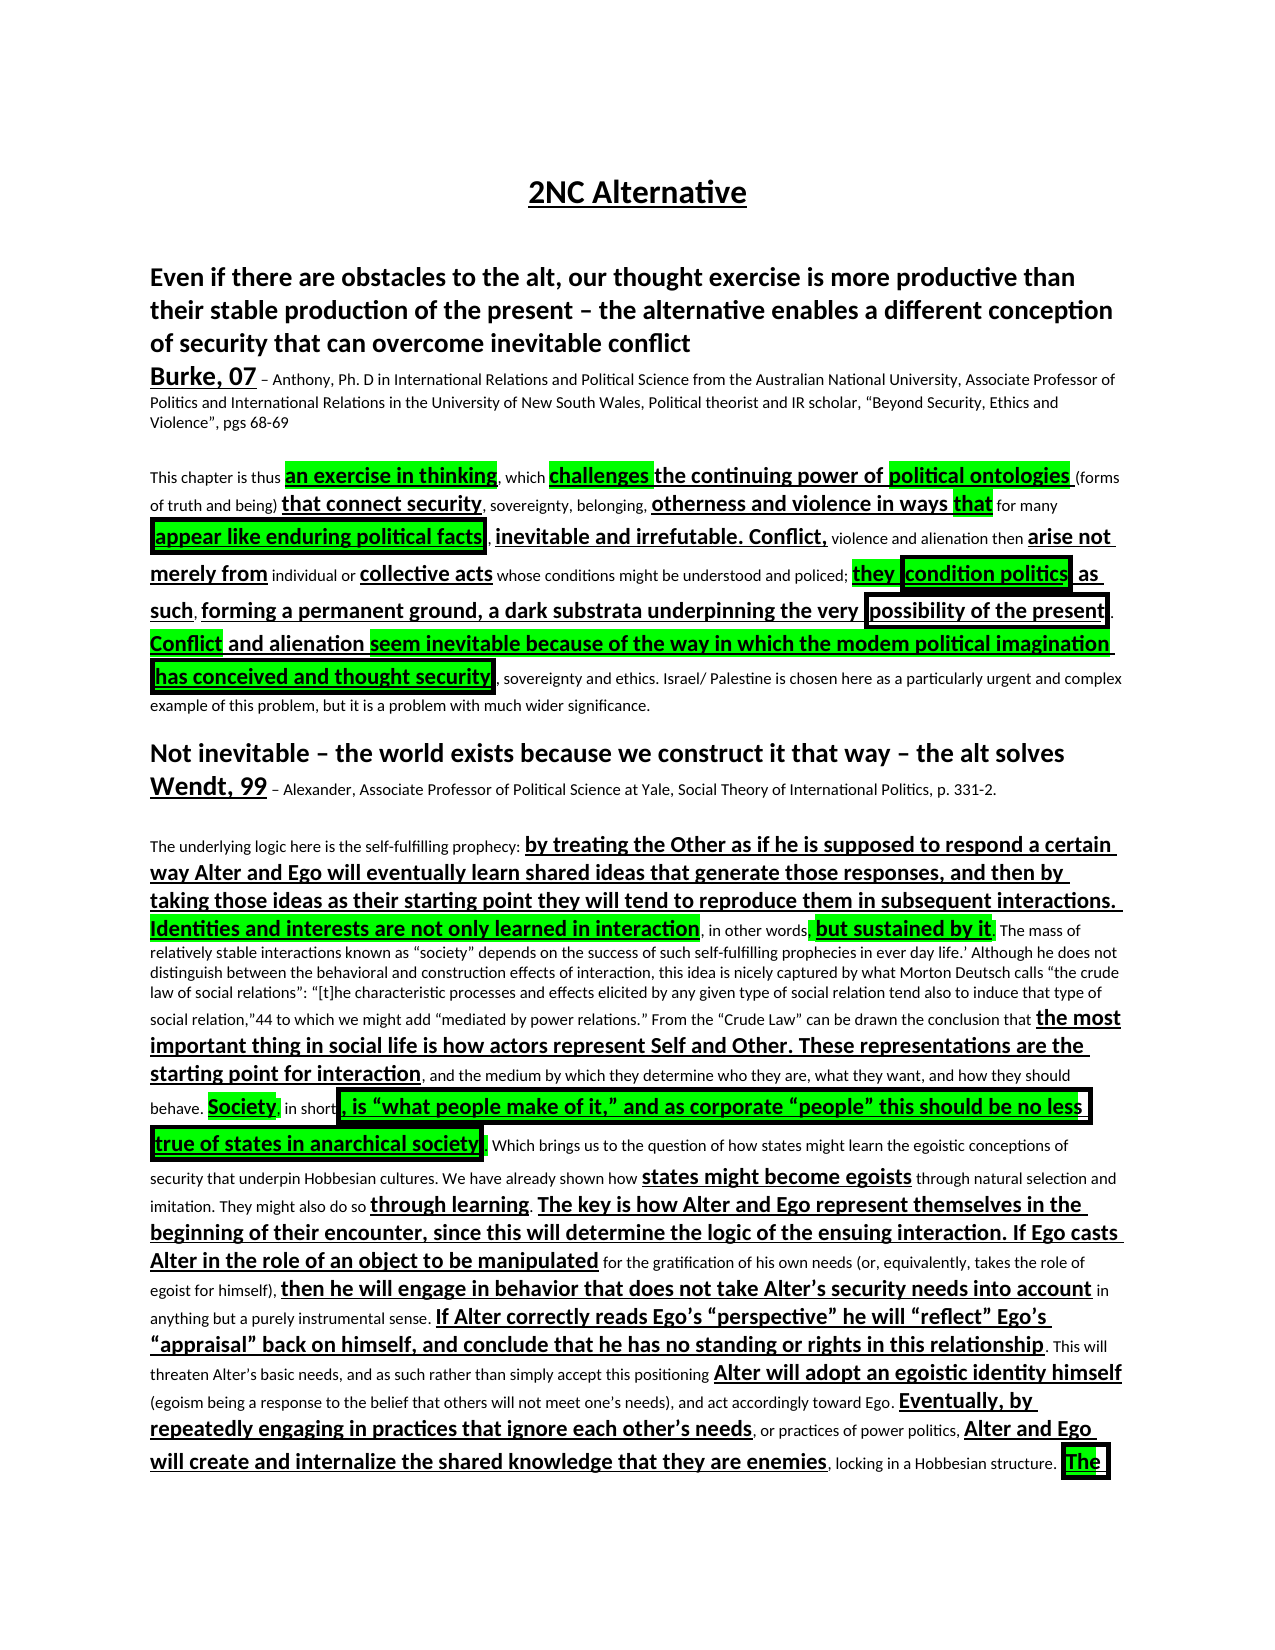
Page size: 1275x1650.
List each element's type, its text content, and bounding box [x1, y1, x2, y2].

text Burke, 07 – Anthony, Ph. D in International Relations and Political Science from the Australian National University, Associate Professor of Politics and International Relations in the University of New South Wales, Political theorist and IR scholar, “Beyond Security, Ethics and Violence”, pgs 68-69 [150, 359, 1125, 433]
text Wendt, 99 – Alexander, Associate Professor of Political Science at Yale, Social Theory of International Politics, p. 331-2. [150, 769, 1125, 802]
subtitle Even if there are obstacles to the alt, our thought exercise is more productive than their stable production of the present – the alternative enables a different conception of security that can overcome inevitable conflict [150, 260, 1125, 359]
subtitle Not inevitable – the world exists because we construct it that way – the alt solves [150, 736, 1125, 769]
subtitle 2NC Alternative [150, 171, 1125, 212]
text This chapter is thus an exercise in thinking, which challenges the continuing power of political ontologies (forms of truth and being) that connect security, sovereignty, belonging, otherness and violence in ways that for many appear like enduring political facts, inevitable and irrefutable. Conflict, violence and alienation then arise not merely from individual or collective acts whose conditions might be understood and policed; they condition politics as such, forming a permanent ground, a dark substrata underpinning the very possibility of the present. Conflict and alienation seem inevitable because of the way in which the modem political imagination has conceived and thought security, sovereignty and ethics. Israel/ Palestine is chosen here as a particularly urgent and complex example of this problem, but it is a problem with much wider significance. [150, 461, 1125, 715]
